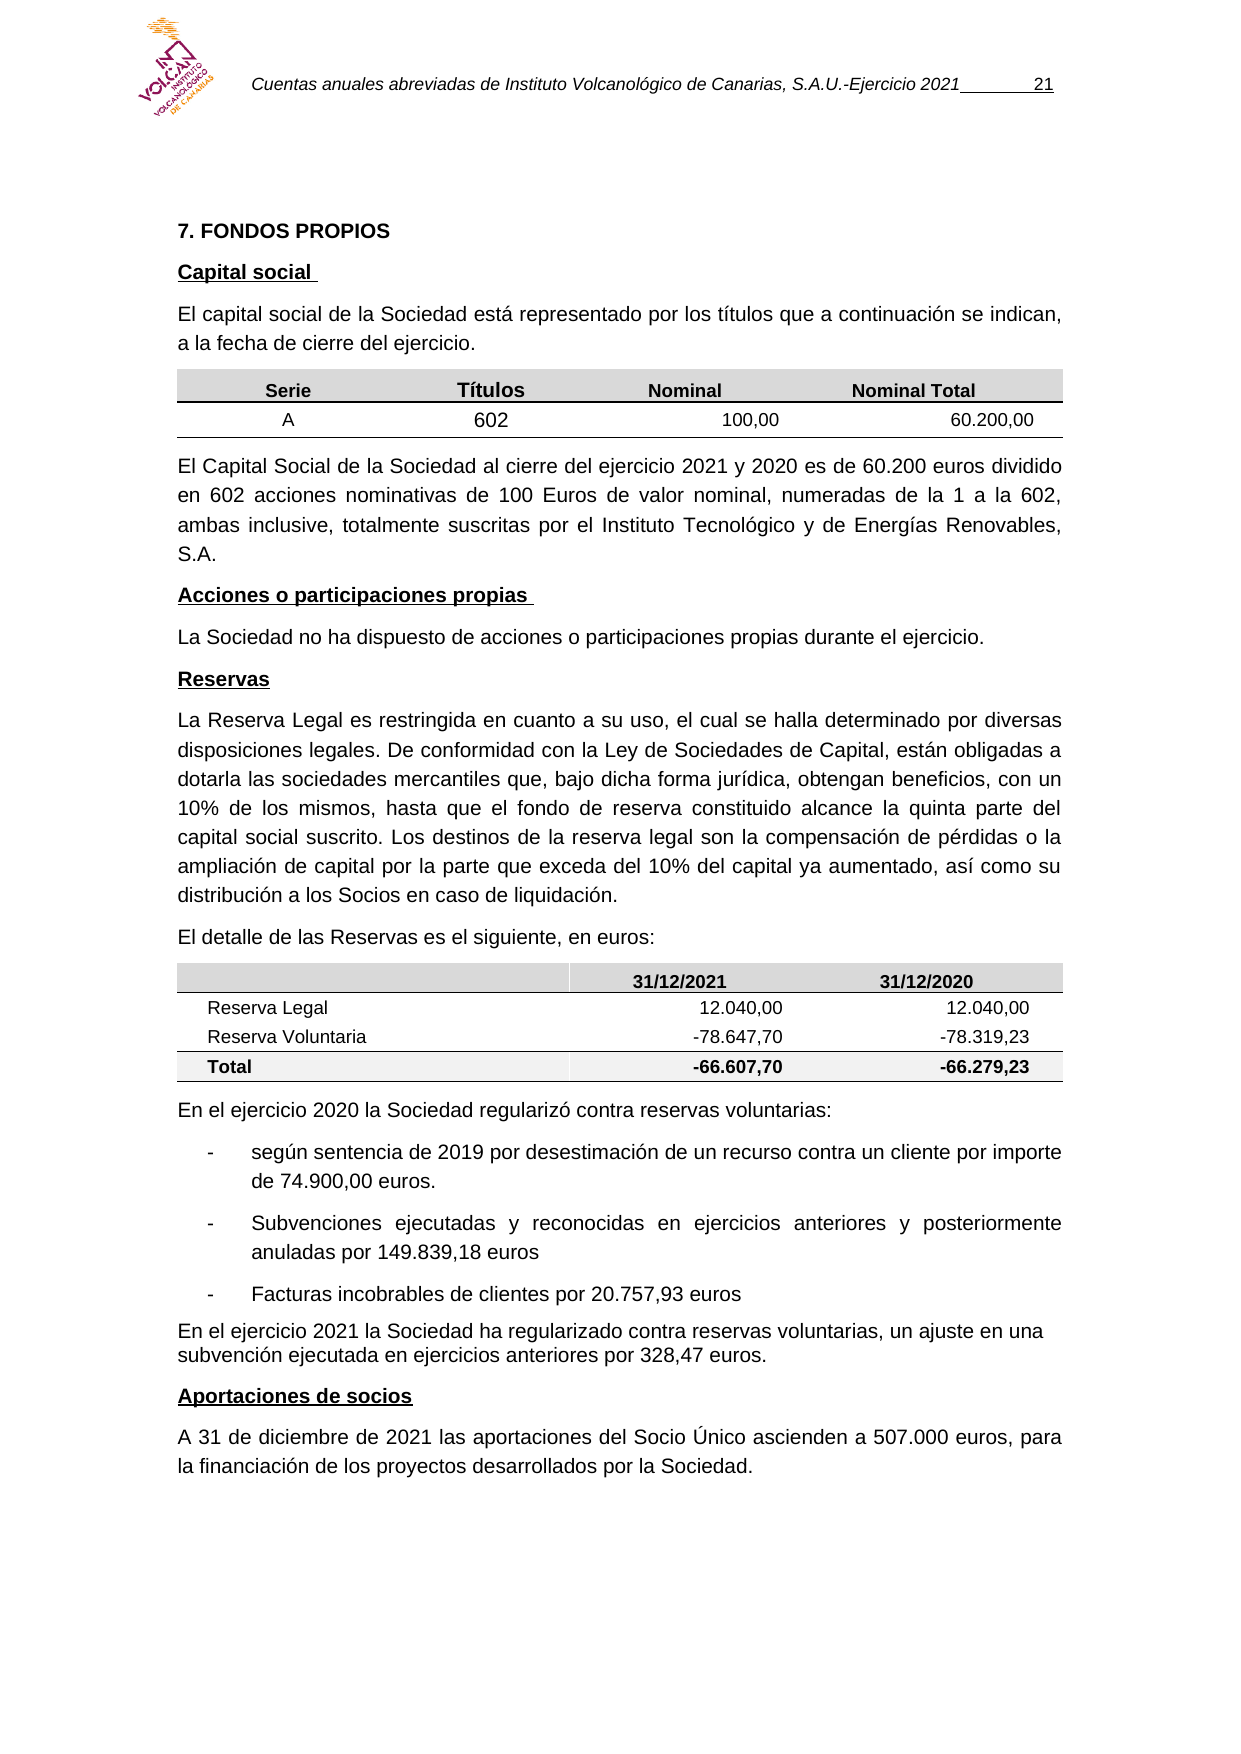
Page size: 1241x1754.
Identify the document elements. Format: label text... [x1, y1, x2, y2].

table_cell A [177, 403, 399, 437]
table_header Nominal Total [786, 369, 1063, 401]
table_cell -66.607,70 [570, 1052, 816, 1081]
text Capital social [177, 256, 1063, 286]
text En el ejercicio 2020 la Sociedad regularizó contra reservas voluntarias: [177, 1094, 1063, 1123]
table_header 31/12/2021 [570, 963, 816, 992]
text En el ejercicio 2021 la Sociedad ha regularizado contra reservas voluntarias, un ajuste en una subvención ejecutada en ejercicios anteriores por 328,47 euros. [177, 1319, 1063, 1367]
list Facturas incobrables de clientes por 20.757,93 euros [207, 1278, 1063, 1307]
text Reservas [177, 663, 1063, 692]
subtitle 7. FONDOS PROPIOS [177, 215, 1063, 244]
list Subvenciones ejecutadas y reconocidas en ejercicios anteriores y posteriormente anuladas por 149.839,18 euros [207, 1207, 1063, 1265]
table_header Nominal [583, 369, 786, 401]
table_header Serie [177, 369, 399, 401]
table_cell -78.647,70 [570, 1022, 816, 1051]
text A 31 de diciembre de 2021 las aportaciones del Socio Único ascienden a 507.000 euros, para la financiación de los proyectos desarrollados por la Sociedad. [177, 1421, 1063, 1480]
table_cell Reserva Voluntaria [177, 1022, 569, 1051]
table_cell 60.200,00 [786, 403, 1063, 437]
text La Reserva Legal es restringida en cuanto a su uso, el cual se halla determinado por diversas disposiciones legales. De conformidad con la Ley de Sociedades de Capital, están obligadas a dotarla las sociedades mercantiles que, bajo dicha forma jurídica, obtengan beneficios, con un 10% de los mismos, hasta que el fondo de reserva constituido alcance la quinta parte del capital social suscrito. Los destinos de la reserva legal son la compensación de pérdidas o la ampliación de capital por la parte que exceda del 10% del capital ya aumentado, así como su distribución a los Socios en caso de liquidación. [177, 704, 1063, 909]
table_header 31/12/2020 [816, 963, 1063, 992]
table_header Títulos [399, 369, 583, 401]
text El detalle de las Reservas es el siguiente, en euros: [177, 921, 1063, 950]
picture [113, 6, 237, 129]
text El capital social de la Sociedad está representado por los títulos que a continuación se indican, a la fecha de cierre del ejercicio. [177, 298, 1063, 356]
table_cell 100,00 [583, 403, 786, 437]
text La Sociedad no ha dispuesto de acciones o participaciones propias durante el ejercicio. [177, 621, 1063, 650]
table_cell 12.040,00 [570, 993, 816, 1022]
table_cell Reserva Legal [177, 993, 569, 1022]
text Aportaciones de socios [177, 1380, 1063, 1409]
table_cell 602 [399, 403, 583, 437]
list según sentencia de 2019 por desestimación de un recurso contra un cliente por importe de 74.900,00 euros. [207, 1136, 1063, 1194]
text El Capital Social de la Sociedad al cierre del ejercicio 2021 y 2020 es de 60.200 euros dividido en 602 acciones nominativas de 100 Euros de valor nominal, numeradas de la 1 a la 602, ambas inclusive, totalmente suscritas por el Instituto Tecnológico y de Energías Renovables, S.A. [177, 450, 1063, 567]
table_cell -66.279,23 [816, 1052, 1063, 1081]
table_cell Total [177, 1052, 569, 1081]
text Acciones o participaciones propias [177, 579, 1063, 609]
table_cell 12.040,00 [816, 993, 1063, 1022]
table_header [177, 963, 569, 992]
table_cell -78.319,23 [816, 1022, 1063, 1051]
